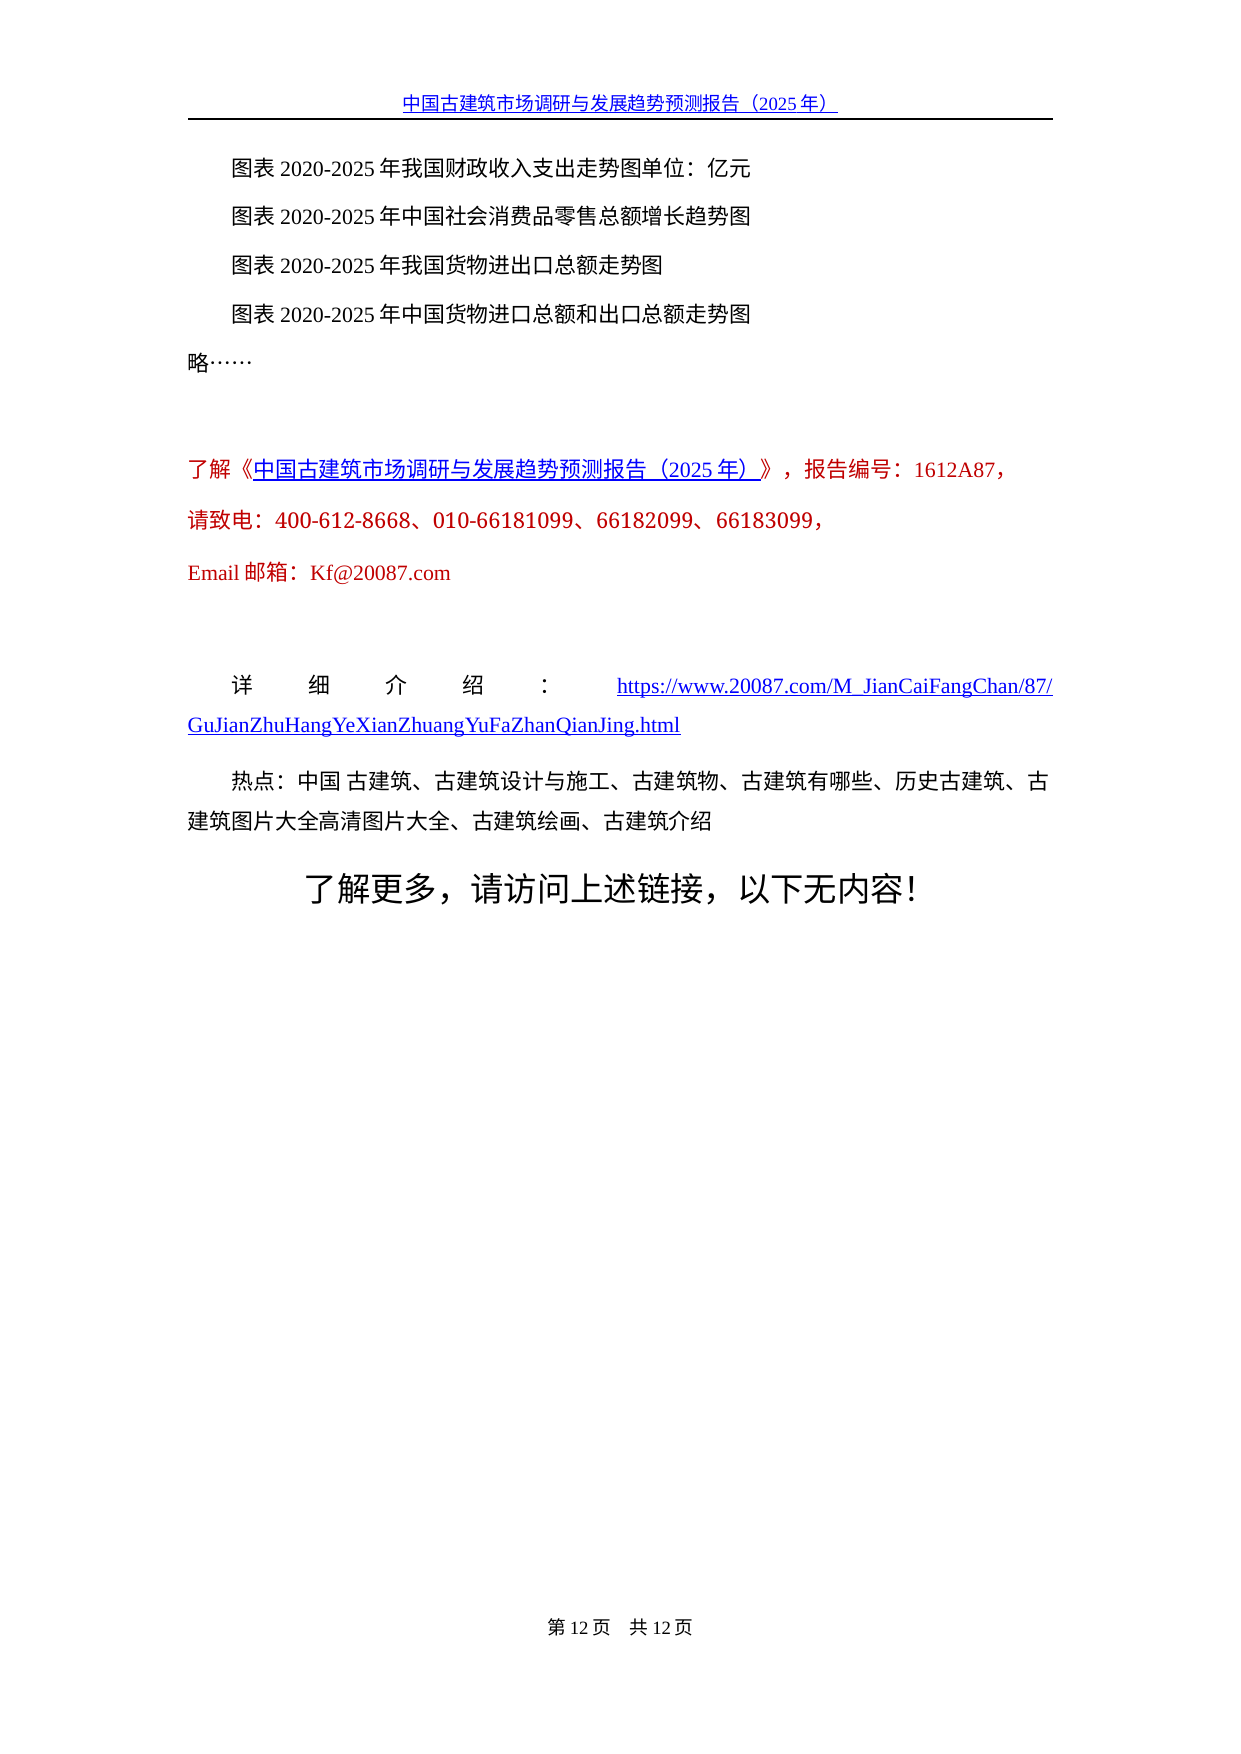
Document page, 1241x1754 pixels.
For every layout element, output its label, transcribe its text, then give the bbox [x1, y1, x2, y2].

text 请致电：400-612-8668、010-66181099、66182099、66183099， [187, 503, 1053, 536]
text 了解《中国古建筑市场调研与发展趋势预测报告（2025年）》，报告编号：1612A87， [187, 452, 1053, 484]
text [187, 150, 1053, 378]
title 了解更多，请访问上述链接，以下无内容！ [187, 854, 1053, 919]
text Email邮箱：Kf@20087.com [187, 555, 1053, 587]
text 热点：中国 古建筑、古建筑设计与施工、古建筑物、古建筑有哪些、历史古建筑、古建筑图片大全高清图片大全、古建筑绘画、古建筑介绍 [187, 763, 1053, 836]
text 详细介绍：https://www.20087.com/M_JianCaiFangChan/87/GuJianZhuHangYeXianZhuangYuFaZhanQianJing.html [187, 668, 1053, 741]
